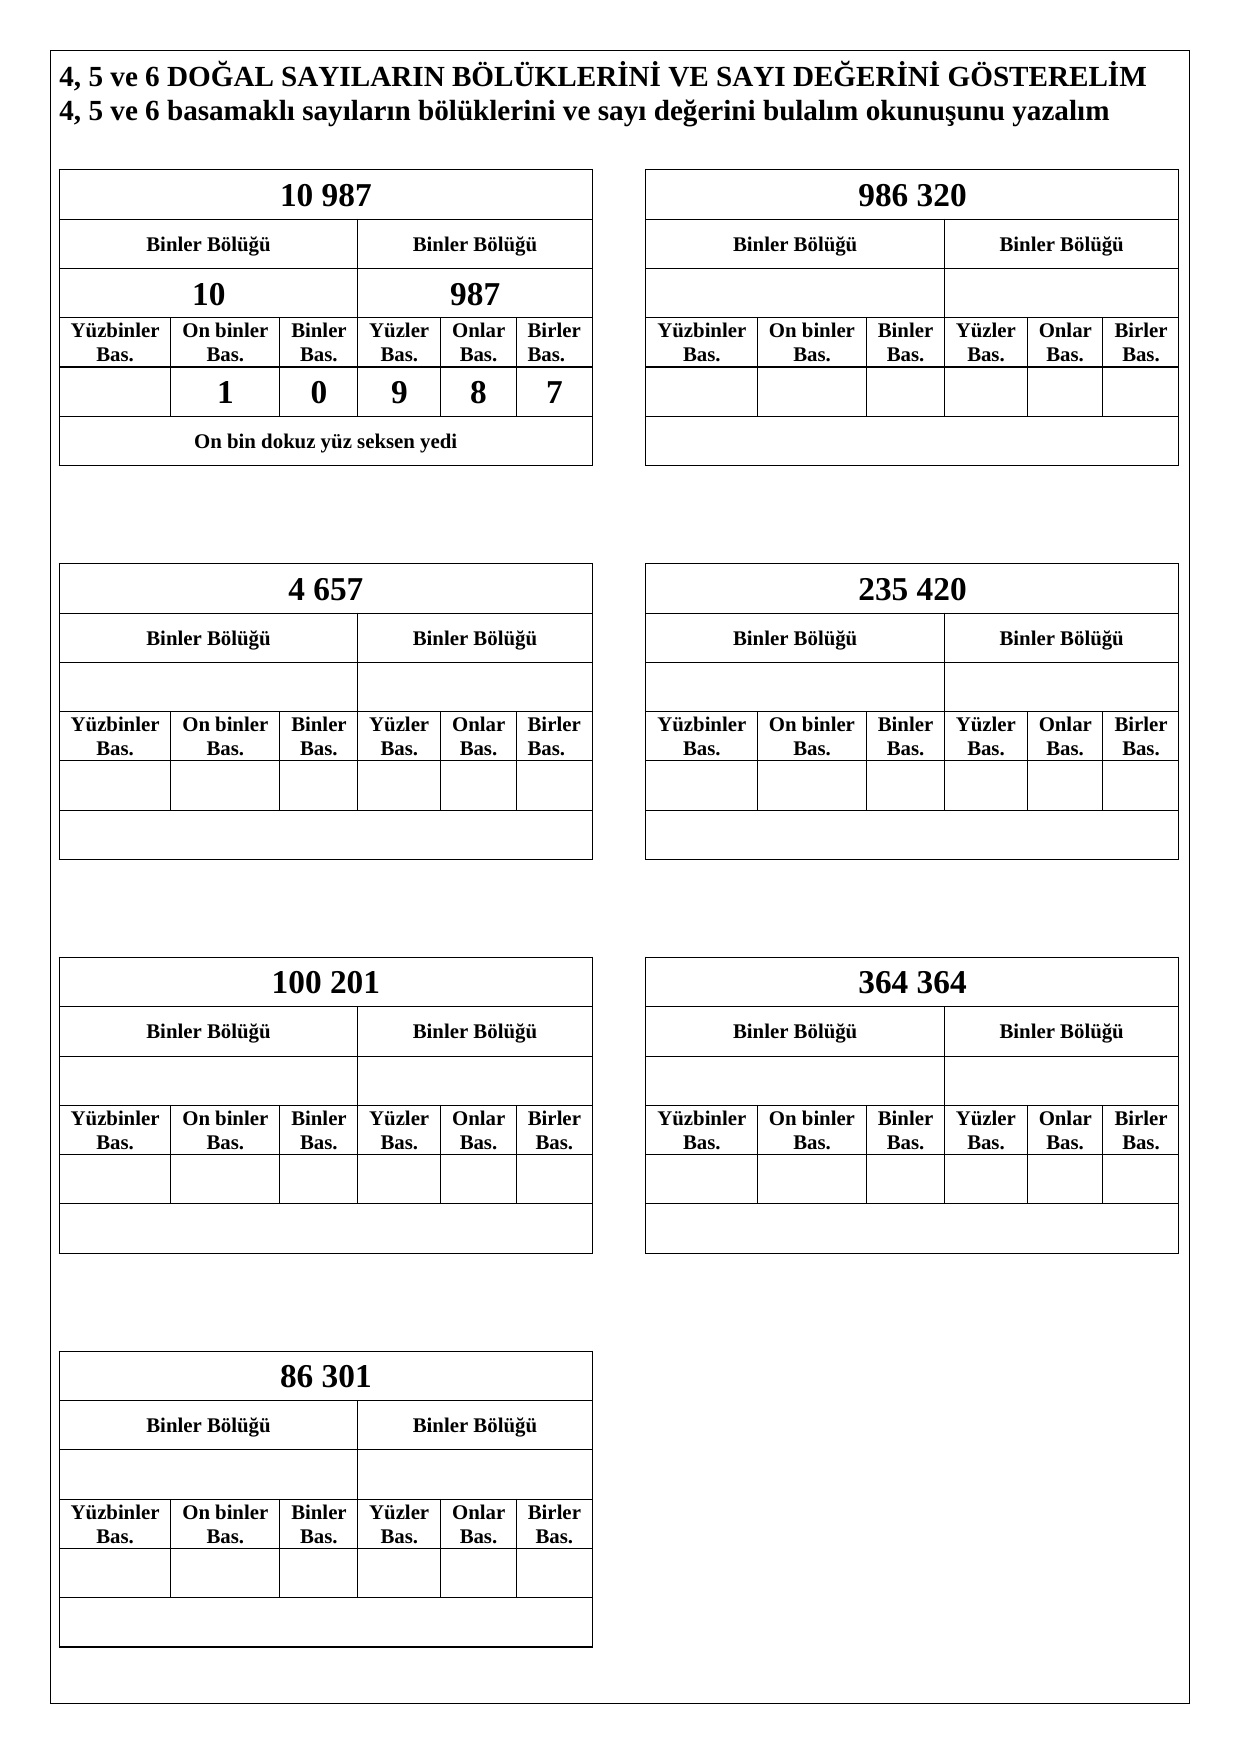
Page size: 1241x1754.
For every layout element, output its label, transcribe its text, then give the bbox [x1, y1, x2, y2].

table_cell [1028, 761, 1102, 809]
table_cell Birler Bas. [517, 712, 592, 760]
table_cell Binler Bölüğü [358, 1401, 592, 1449]
table_cell 1 [171, 368, 279, 416]
table_cell [171, 1549, 279, 1597]
table_cell Yüzbinler Bas. [646, 1106, 757, 1154]
table_cell Yüzbinler Bas. [60, 712, 170, 760]
table_header 100 201 [60, 958, 592, 1006]
table_cell [60, 761, 170, 809]
table_header 364 364 [646, 958, 1178, 1006]
table_cell [60, 1450, 357, 1499]
table_cell Onlar Bas. [441, 712, 516, 760]
table_cell Onlar Bas. [441, 1106, 516, 1154]
table_cell Yüzbinler Bas. [646, 712, 757, 760]
table_cell Binler Bölüğü [358, 1007, 592, 1056]
table_cell Onlar Bas. [441, 1500, 516, 1548]
table_cell [358, 1450, 592, 1499]
table_cell [60, 811, 592, 859]
table_cell Yüzler Bas. [945, 318, 1027, 366]
table_cell [646, 811, 1178, 859]
table_cell [517, 1549, 592, 1597]
table_cell [1103, 368, 1178, 416]
table_cell Binler Bölüğü [60, 1007, 357, 1056]
table_cell Binler Bas. [280, 1500, 357, 1548]
table_cell 9 [358, 368, 440, 416]
table_cell [441, 1549, 516, 1597]
table_cell On binler Bas. [171, 1106, 279, 1154]
table_cell [867, 368, 944, 416]
table_cell [280, 1155, 357, 1203]
table_cell Birler Bas. [1103, 1106, 1178, 1154]
table_cell [60, 663, 357, 711]
table_cell Birler Bas. [517, 1500, 592, 1548]
table_cell [358, 1549, 440, 1597]
table_cell [758, 368, 866, 416]
table_header 4 657 [60, 564, 592, 612]
table_cell Birler Bas. [1103, 712, 1178, 760]
table_cell [758, 1155, 866, 1203]
table_cell [646, 1155, 757, 1203]
table_header 10 987 [60, 170, 592, 218]
table_header 986 320 [646, 170, 1178, 218]
table_cell [867, 761, 944, 809]
table_cell Yüzbinler Bas. [60, 1106, 170, 1154]
table_cell Birler Bas. [517, 1106, 592, 1154]
table_cell [945, 663, 1178, 711]
table_cell Binler Bas. [280, 318, 357, 366]
table_cell On binler Bas. [758, 712, 866, 760]
table_cell [945, 1155, 1027, 1203]
table_cell 10 [60, 269, 357, 317]
table_cell Birler Bas. [1103, 318, 1178, 366]
table_cell [60, 1204, 592, 1253]
table_cell Binler Bölüğü [646, 614, 944, 662]
table_cell [60, 1155, 170, 1203]
table_cell [1103, 1155, 1178, 1203]
table_cell [517, 1155, 592, 1203]
table_cell [1028, 1155, 1102, 1203]
table_cell [867, 1155, 944, 1203]
table_cell [358, 1057, 592, 1105]
table_cell Yüzler Bas. [358, 1500, 440, 1548]
table_cell 8 [441, 368, 516, 416]
table_cell On binler Bas. [171, 712, 279, 760]
table_cell Binler Bölüğü [646, 220, 944, 268]
table_cell Binler Bölüğü [60, 1401, 357, 1449]
table_cell [358, 663, 592, 711]
table_cell Yüzbinler Bas. [60, 1500, 170, 1548]
table_cell On binler Bas. [758, 1106, 866, 1154]
table_cell [945, 1057, 1178, 1105]
table_cell [945, 761, 1027, 809]
table_cell [60, 368, 170, 416]
table_cell [171, 761, 279, 809]
table_cell 0 [280, 368, 357, 416]
table_cell Yüzler Bas. [945, 712, 1027, 760]
table_cell Binler Bölüğü [358, 614, 592, 662]
table_cell Yüzler Bas. [945, 1106, 1027, 1154]
table_cell Onlar Bas. [1028, 1106, 1102, 1154]
table_cell [1028, 368, 1102, 416]
table_cell 987 [358, 269, 592, 317]
table_cell On bin dokuz yüz seksen yedi [60, 417, 592, 465]
table_cell [646, 1057, 944, 1105]
table_cell [1103, 761, 1178, 809]
table_cell Binler Bölüğü [60, 614, 357, 662]
table_cell 7 [517, 368, 592, 416]
table_cell Onlar Bas. [441, 318, 516, 366]
table_cell [60, 1549, 170, 1597]
table_cell Binler Bölüğü [945, 220, 1178, 268]
table_cell [280, 761, 357, 809]
table_cell Binler Bas. [280, 712, 357, 760]
table_cell [646, 417, 1178, 465]
table_cell Binler Bas. [867, 318, 944, 366]
table_cell Yüzbinler Bas. [646, 318, 757, 366]
table_cell Yüzler Bas. [358, 1106, 440, 1154]
table_cell Binler Bas. [280, 1106, 357, 1154]
table_cell Binler Bölüğü [945, 1007, 1178, 1056]
table_cell [646, 269, 944, 317]
table_cell [441, 761, 516, 809]
table_cell [517, 761, 592, 809]
table_header 86 301 [60, 1352, 592, 1400]
table_cell Binler Bas. [867, 712, 944, 760]
table_cell [758, 761, 866, 809]
table_cell Binler Bölüğü [358, 220, 592, 268]
table_cell [646, 663, 944, 711]
text 4, 5 ve 6 basamaklı sayıların bölüklerini ve sayı değerini bulalım okunuşunu yazalım [59, 93, 1181, 126]
table_cell [60, 1598, 592, 1646]
table_cell On binler Bas. [171, 318, 279, 366]
table_cell Yüzler Bas. [358, 712, 440, 760]
table_cell [280, 1549, 357, 1597]
table_cell Onlar Bas. [1028, 318, 1102, 366]
table_cell [171, 1155, 279, 1203]
table_cell [646, 1204, 1178, 1253]
table_cell [945, 269, 1178, 317]
table_cell Binler Bölüğü [60, 220, 357, 268]
table_header 235 420 [646, 564, 1178, 612]
table_cell Yüzler Bas. [358, 318, 440, 366]
table_cell [646, 368, 757, 416]
table_cell Binler Bölüğü [945, 614, 1178, 662]
table_cell Yüzbinler Bas. [60, 318, 170, 366]
table_cell [945, 368, 1027, 416]
text 4, 5 ve 6 DOĞAL SAYILARIN BÖLÜKLERİNİ VE SAYI DEĞERİNİ GÖSTERELİM [59, 59, 1181, 93]
table_cell Binler Bas. [867, 1106, 944, 1154]
table_cell Binler Bölüğü [646, 1007, 944, 1056]
table_cell [60, 1057, 357, 1105]
table_cell [358, 761, 440, 809]
table_cell On binler Bas. [171, 1500, 279, 1548]
table_cell [441, 1155, 516, 1203]
table_cell Onlar Bas. [1028, 712, 1102, 760]
table_cell Birler Bas. [517, 318, 592, 366]
table_cell [358, 1155, 440, 1203]
table_cell On binler Bas. [758, 318, 866, 366]
table_cell [646, 761, 757, 809]
